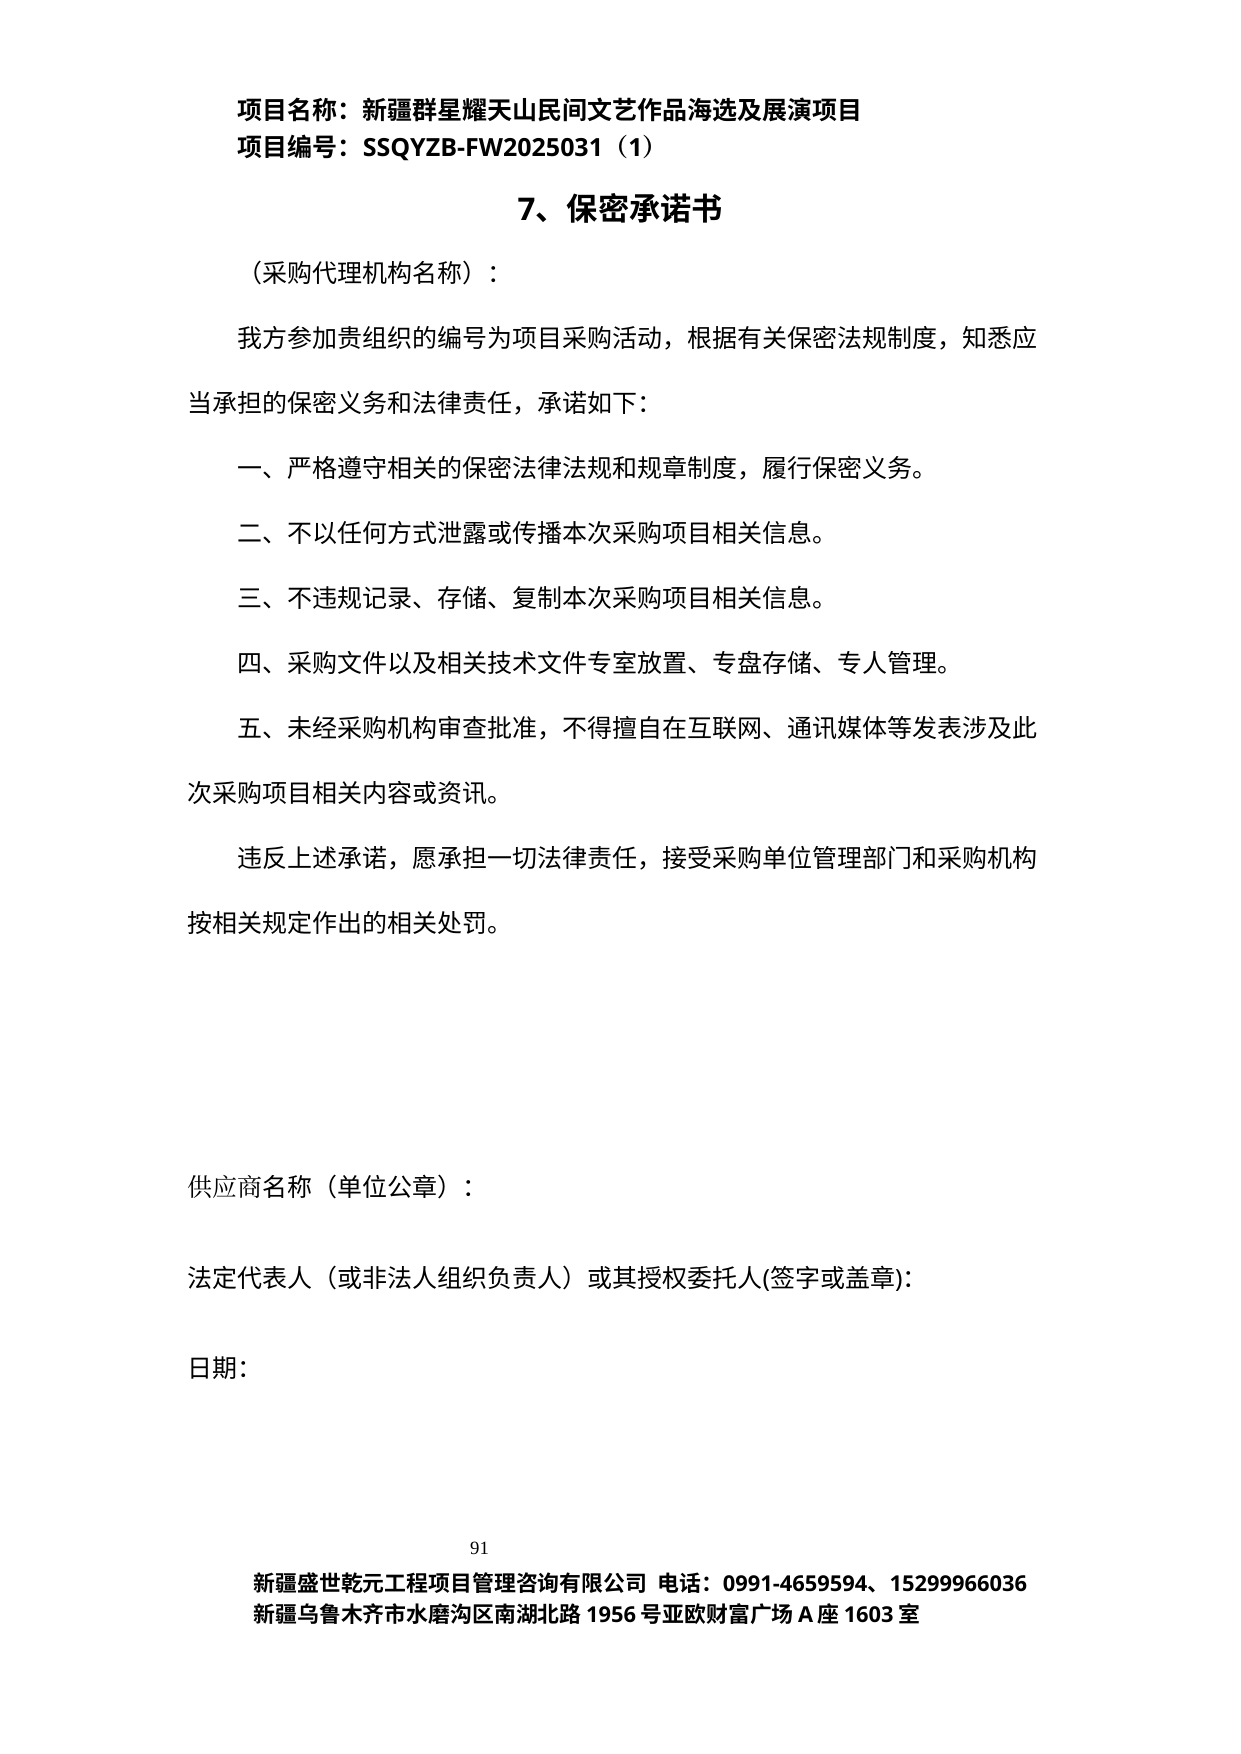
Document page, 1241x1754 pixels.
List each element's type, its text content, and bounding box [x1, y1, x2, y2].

text 日期： [187, 1349, 1042, 1385]
text 四、采购文件以及相关技术文件专室放置、专盘存储、专人管理。 [187, 629, 1053, 694]
text 三、不违规记录、存储、复制本次采购项目相关信息。 [187, 564, 1053, 629]
text 我方参加贵组织的编号为项目采购活动，根据有关保密法规制度，知悉应当承担的保密义务和法律责任，承诺如下： [187, 304, 1053, 434]
text 7、保密承诺书 [187, 174, 1053, 239]
text 二、不以任何方式泄露或传播本次采购项目相关信息。 [187, 499, 1053, 564]
text （采购代理机构名称）： [187, 239, 1053, 304]
text 法定代表人（或非法人组织负责人）或其授权委托人(签字或盖章)： [187, 1258, 1053, 1294]
text 五、未经采购机构审查批准，不得擅自在互联网、通讯媒体等发表涉及此次采购项目相关内容或资讯。 [187, 694, 1053, 824]
text 违反上述承诺，愿承担一切法律责任，接受采购单位管理部门和采购机构按相关规定作出的相关处罚。 [187, 824, 1053, 954]
text 一、严格遵守相关的保密法律法规和规章制度，履行保密义务。 [187, 434, 1053, 499]
text 供应商名称（单位公章）： [187, 1168, 1053, 1204]
